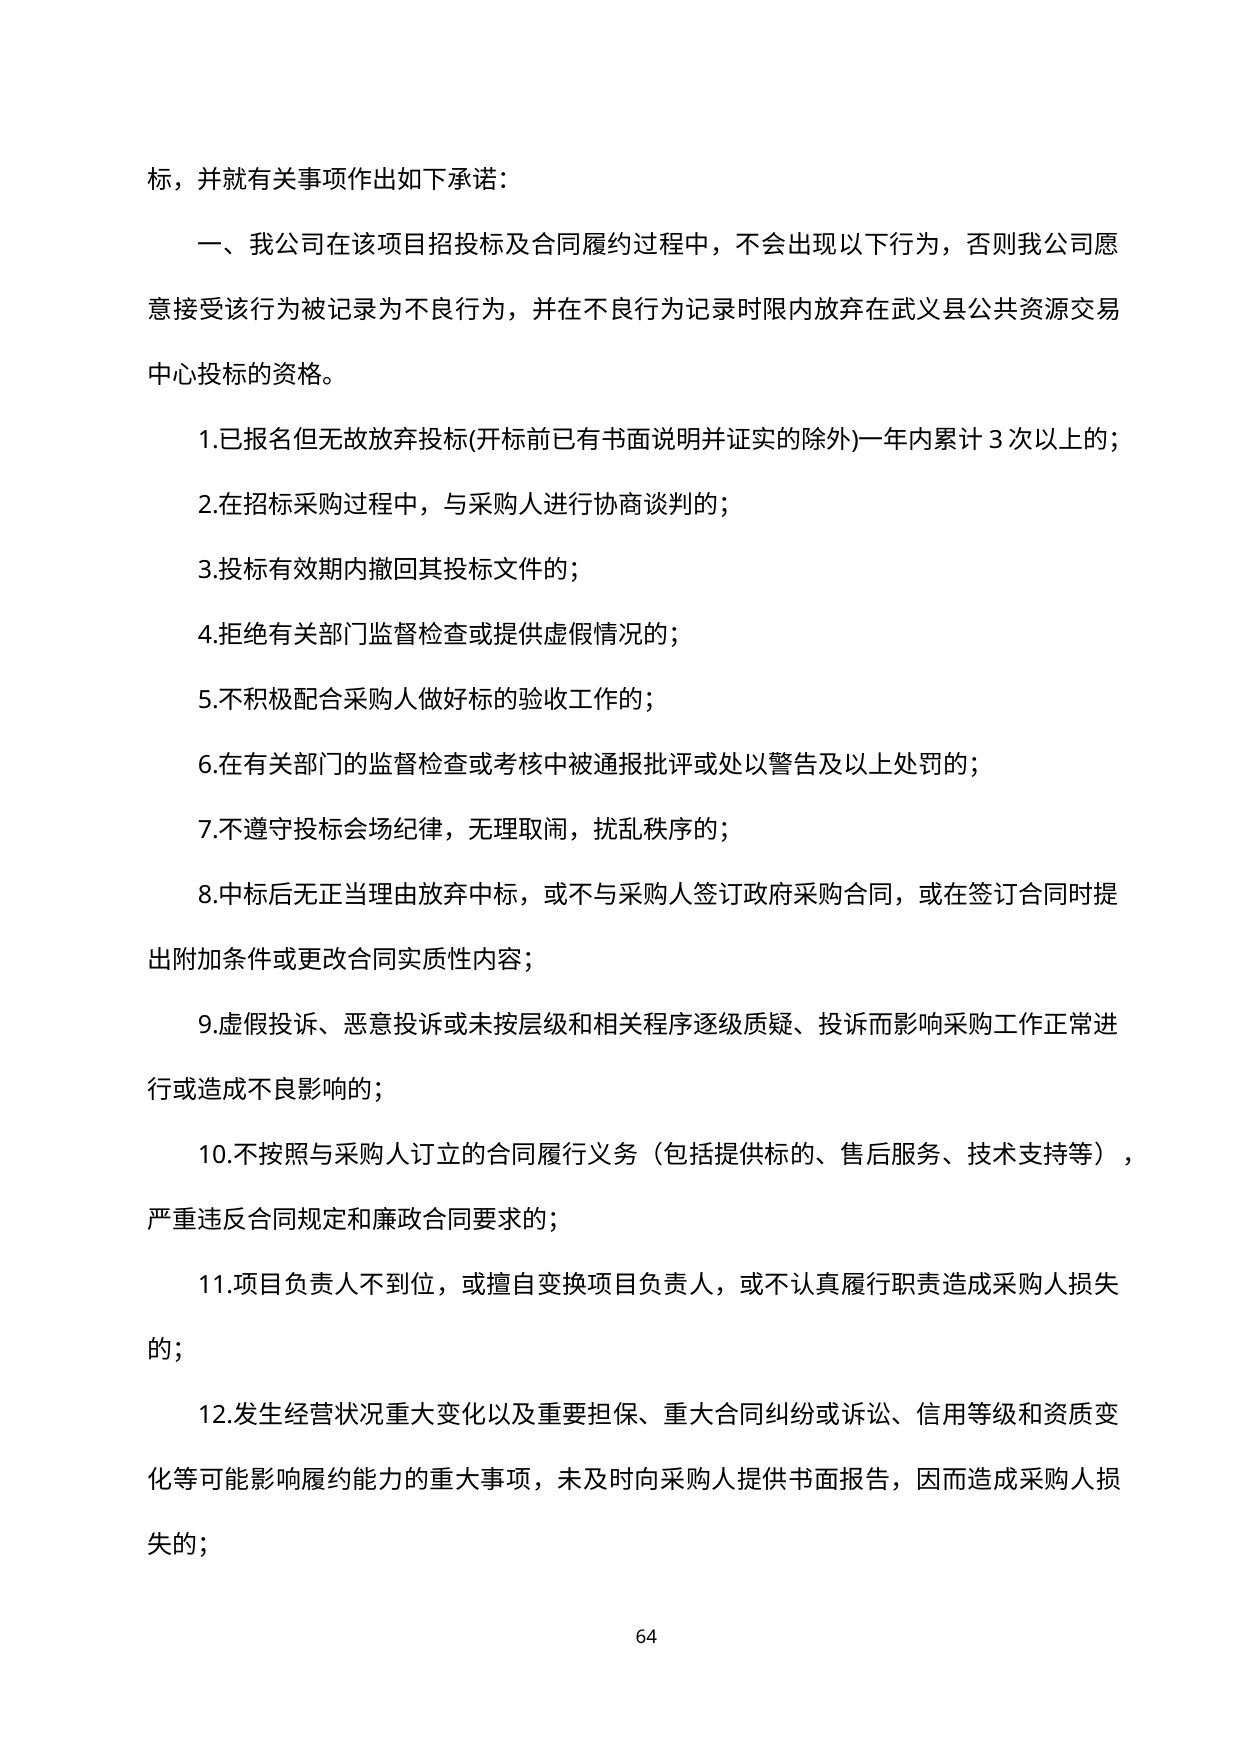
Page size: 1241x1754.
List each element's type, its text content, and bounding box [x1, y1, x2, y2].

text 12.发生经营状况重大变化以及重要担保、重大合同纠纷或诉讼、信用等级和资质变化等可能影响履约能力的重大事项，未及时向采购人提供书面报告，因而造成采购人损失的； [148, 1380, 1122, 1575]
text 7.不遵守投标会场纪律，无理取闹，扰乱秩序的； [148, 795, 1122, 860]
text 5.不积极配合采购人做好标的验收工作的； [148, 665, 1122, 730]
text 一、我公司在该项目招投标及合同履约过程中，不会出现以下行为，否则我公司愿意接受该行为被记录为不良行为，并在不良行为记录时限内放弃在武义县公共资源交易中心投标的资格。 [148, 210, 1122, 405]
text 3.投标有效期内撤回其投标文件的； [148, 535, 1122, 600]
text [148, 145, 1122, 210]
text 4.拒绝有关部门监督检查或提供虚假情况的； [148, 600, 1122, 665]
text 6.在有关部门的监督检查或考核中被通报批评或处以警告及以上处罚的； [148, 730, 1122, 795]
text 2.在招标采购过程中，与采购人进行协商谈判的； [148, 470, 1122, 535]
text 8.中标后无正当理由放弃中标，或不与采购人签订政府采购合同，或在签订合同时提出附加条件或更改合同实质性内容； [148, 860, 1122, 990]
text 9.虚假投诉、恶意投诉或未按层级和相关程序逐级质疑、投诉而影响采购工作正常进行或造成不良影响的； [148, 990, 1122, 1120]
text 10.不按照与采购人订立的合同履行义务（包括提供标的、售后服务、技术支持等），严重违反合同规定和廉政合同要求的； [148, 1120, 1122, 1250]
text 11.项目负责人不到位，或擅自变换项目负责人，或不认真履行职责造成采购人损失的； [148, 1250, 1122, 1380]
text 1.已报名但无故放弃投标(开标前已有书面说明并证实的除外)一年内累计3次以上的； [148, 405, 1122, 470]
